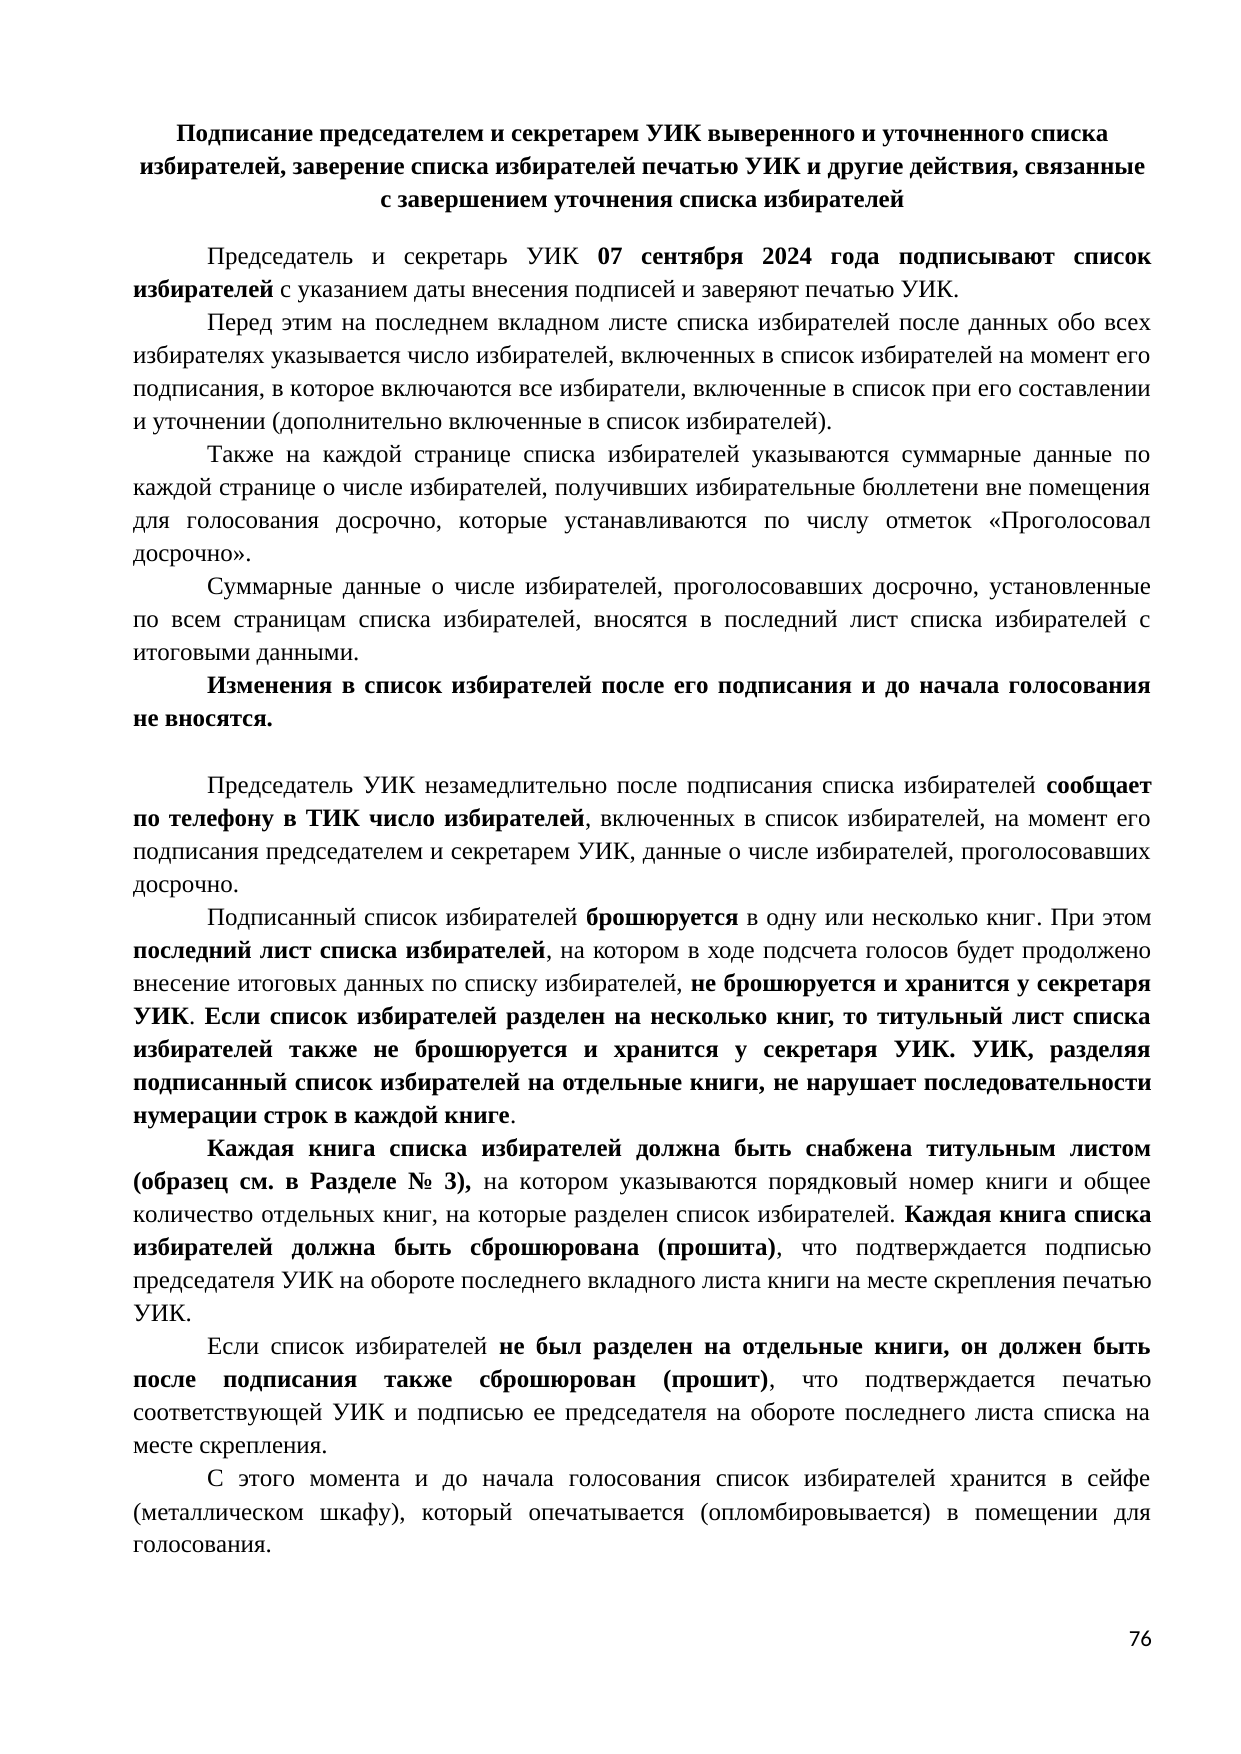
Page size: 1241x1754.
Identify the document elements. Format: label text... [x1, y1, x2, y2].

text Председатель и секретарь УИК 07 сентября 2024 года подписывают список избирателей с указанием даты внесения подписей и заверяют печатью УИК. [133, 241, 1152, 303]
text С этого момента и до начала голосования список избирателей хранится в сейфе (металлическом шкафу), который опечатывается (опломбировывается) в помещении для голосования. [133, 1463, 1152, 1558]
text Подписание председателем и секретарем УИК выверенного и уточненного списка избирателей, заверение списка избирателей печатью УИК и другие действия, связанные с завершением уточнения списка избирателей [133, 118, 1152, 213]
text Изменения в список избирателей после его подписания и до начала голосования не вносятся. [133, 671, 1152, 732]
text Председатель УИК незамедлительно после подписания списка избирателей сообщает по телефону в ТИК число избирателей, включенных в список избирателей, на момент его подписания председателем и секретарем УИК, данные о числе избирателей, проголосовавших досрочно. [133, 770, 1152, 898]
text Каждая книга списка избирателей должна быть снабжена титульным листом (образец см. в Разделе № 3), на котором указываются порядковый номер книги и общее количество отдельных книг, на которые разделен список избирателей. Каждая книга списка избирателей должна быть сброшюрована (прошита), что подтверждается подписью председателя УИК на обороте последнего вкладного листа книги на месте скрепления печатью УИК. [133, 1133, 1152, 1327]
text Если список избирателей не был разделен на отдельные книги, он должен быть после подписания также сброшюрован (прошит), что подтверждается печатью соответствующей УИК и подписью ее председателя на обороте последнего листа списка на месте скрепления. [133, 1331, 1152, 1459]
text Также на каждой странице списка избирателей указываются суммарные данные по каждой странице о числе избирателей, получивших избирательные бюллетени вне помещения для голосования досрочно, которые устанавливаются по числу отметок «Проголосовал досрочно». [133, 439, 1152, 567]
text Суммарные данные о числе избирателей, проголосовавших досрочно, установленные по всем страницам списка избирателей, вносятся в последний лист списка избирателей с итоговыми данными. [133, 571, 1152, 666]
text Перед этим на последнем вкладном листе списка избирателей после данных обо всех избирателях указывается число избирателей, включенных в список избирателей на момент его подписания, в которое включаются все избиратели, включенные в список при его составлении и уточнении (дополнительно включенные в список избирателей). [133, 307, 1152, 435]
text Подписанный список избирателей брошюруется в одну или несколько книг. При этом последний лист списка избирателей, на котором в ходе подсчета голосов будет продолжено внесение итоговых данных по списку избирателей, не брошюруется и хранится у секретаря УИК. Если список избирателей разделен на несколько книг, то титульный лист списка избирателей также не брошюруется и хранится у секретаря УИК. УИК, разделяя подписанный список избирателей на отдельные книги, не нарушает последовательности нумерации строк в каждой книге. [133, 902, 1152, 1129]
